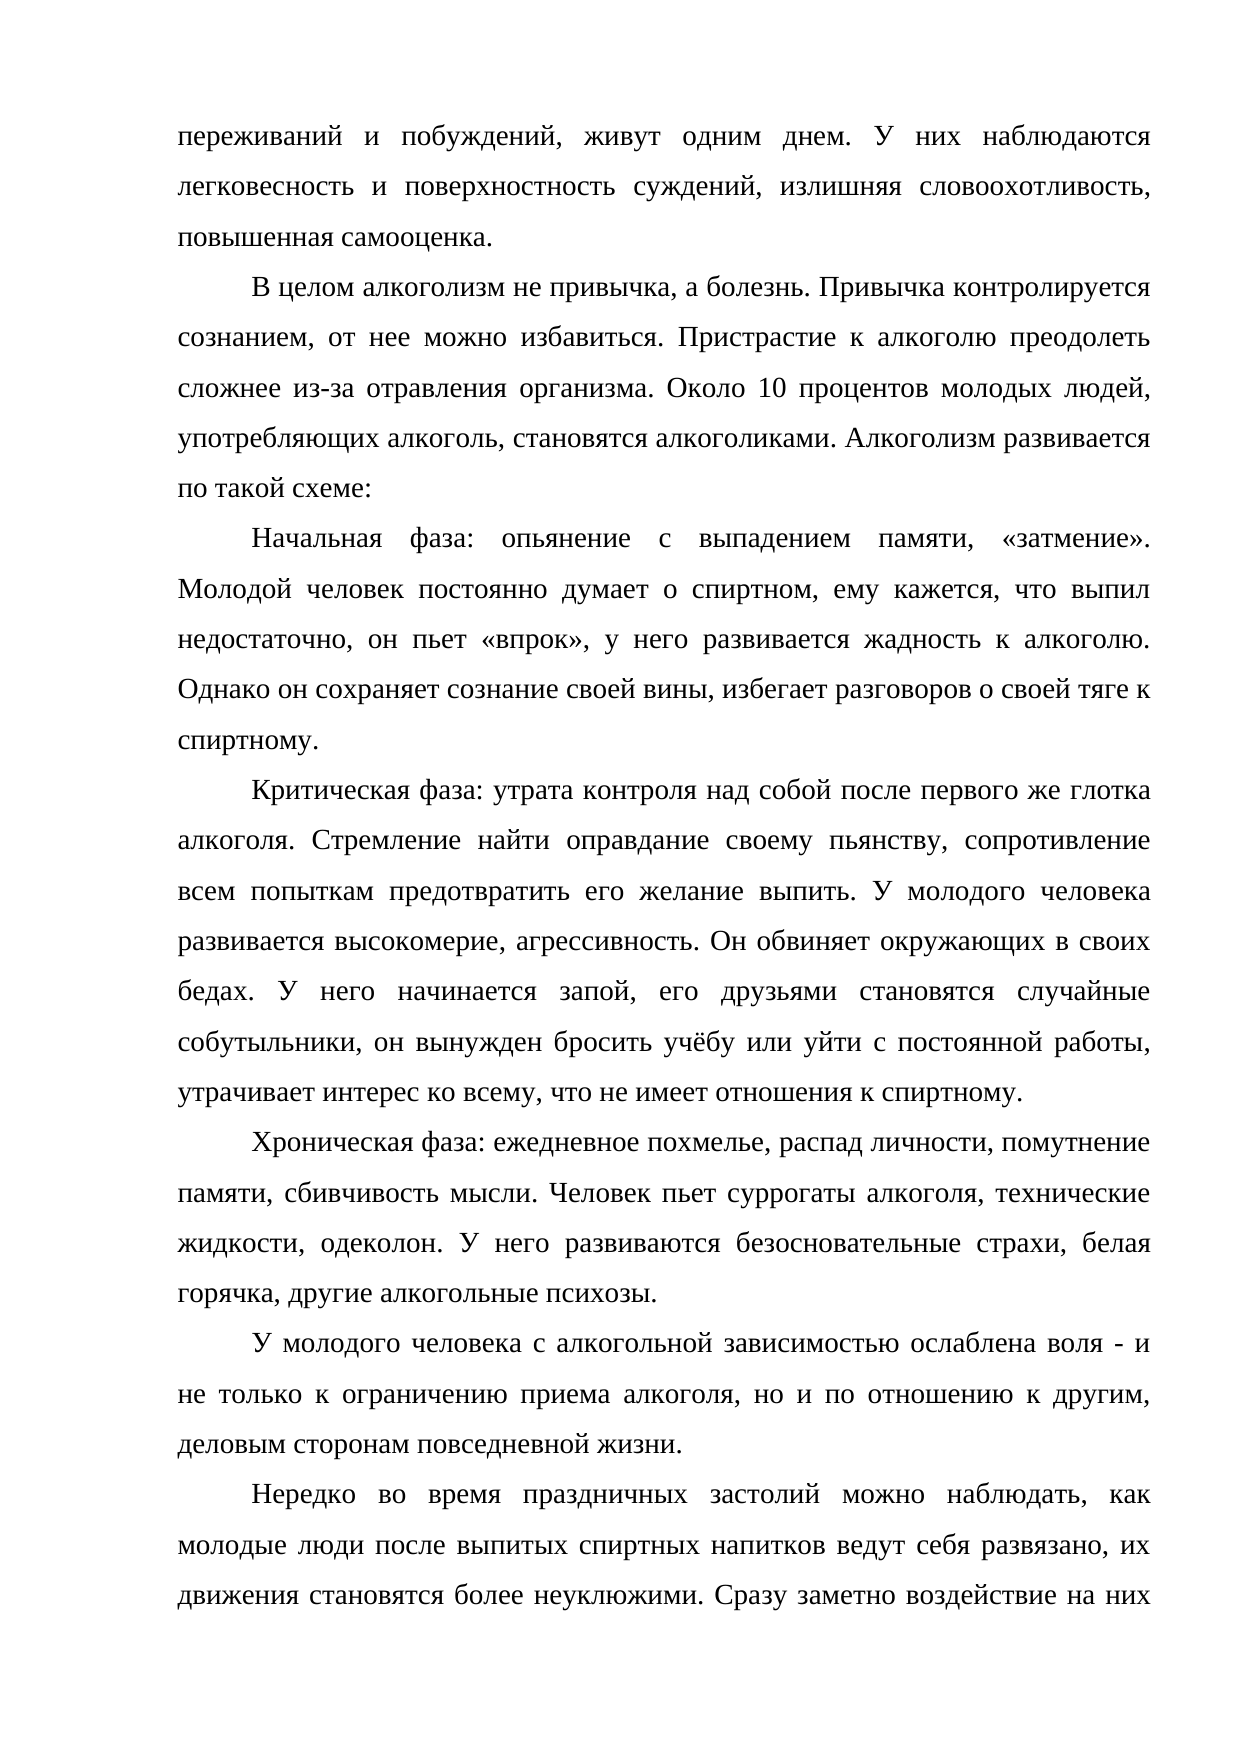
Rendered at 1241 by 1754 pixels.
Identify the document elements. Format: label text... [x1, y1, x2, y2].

text Начальная фаза: опьянение с выпадением памяти, «затмение». Молодой человек постоянно думает о спиртном, ему кажется, что выпил недостаточно, он пьет «впрок», у него развивается жадность к алкоголю. Однако он сохраняет сознание своей вины, избегает разговоров о своей тяге к спиртному. [177, 521, 1152, 755]
text У молодого человека с алкогольной зависимостью ослаблена воля - и не только к ограничению приема алкоголя, но и по отношению к другим, деловым сторонам повседневной жизни. [177, 1326, 1152, 1460]
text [177, 1477, 1152, 1611]
text Критическая фаза: утрата контроля над собой после первого же глотка алкоголя. Стремление найти оправдание своему пьянству, сопротивление всем попыткам предотвратить его желание выпить. У молодого человека развивается высокомерие, агрессивность. Он обвиняет окружающих в своих бедах. У него начинается запой, его друзьями становятся случайные собутыльники, он вынужден бросить учёбу или уйти с постоянной работы, утрачивает интерес ко всему, что не имеет отношения к спиртному. [177, 772, 1152, 1108]
text Хроническая фаза: ежедневное похмелье, распад личности, помутнение памяти, сбивчивость мысли. Человек пьет суррогаты алкоголя, технические жидкости, одеколон. У него развиваются безосновательные страхи, белая горячка, другие алкогольные психозы. [177, 1124, 1152, 1309]
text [177, 118, 1152, 252]
text В целом алкоголизм не привычка, а болезнь. Привычка контролируется сознанием, от нее можно избавиться. Пристрастие к алкоголю преодолеть сложнее из-за отравления организма. Около 10 процентов молодых людей, употребляющих алкоголь, становятся алкоголиками. Алкоголизм развивается по такой схеме: [177, 269, 1152, 504]
